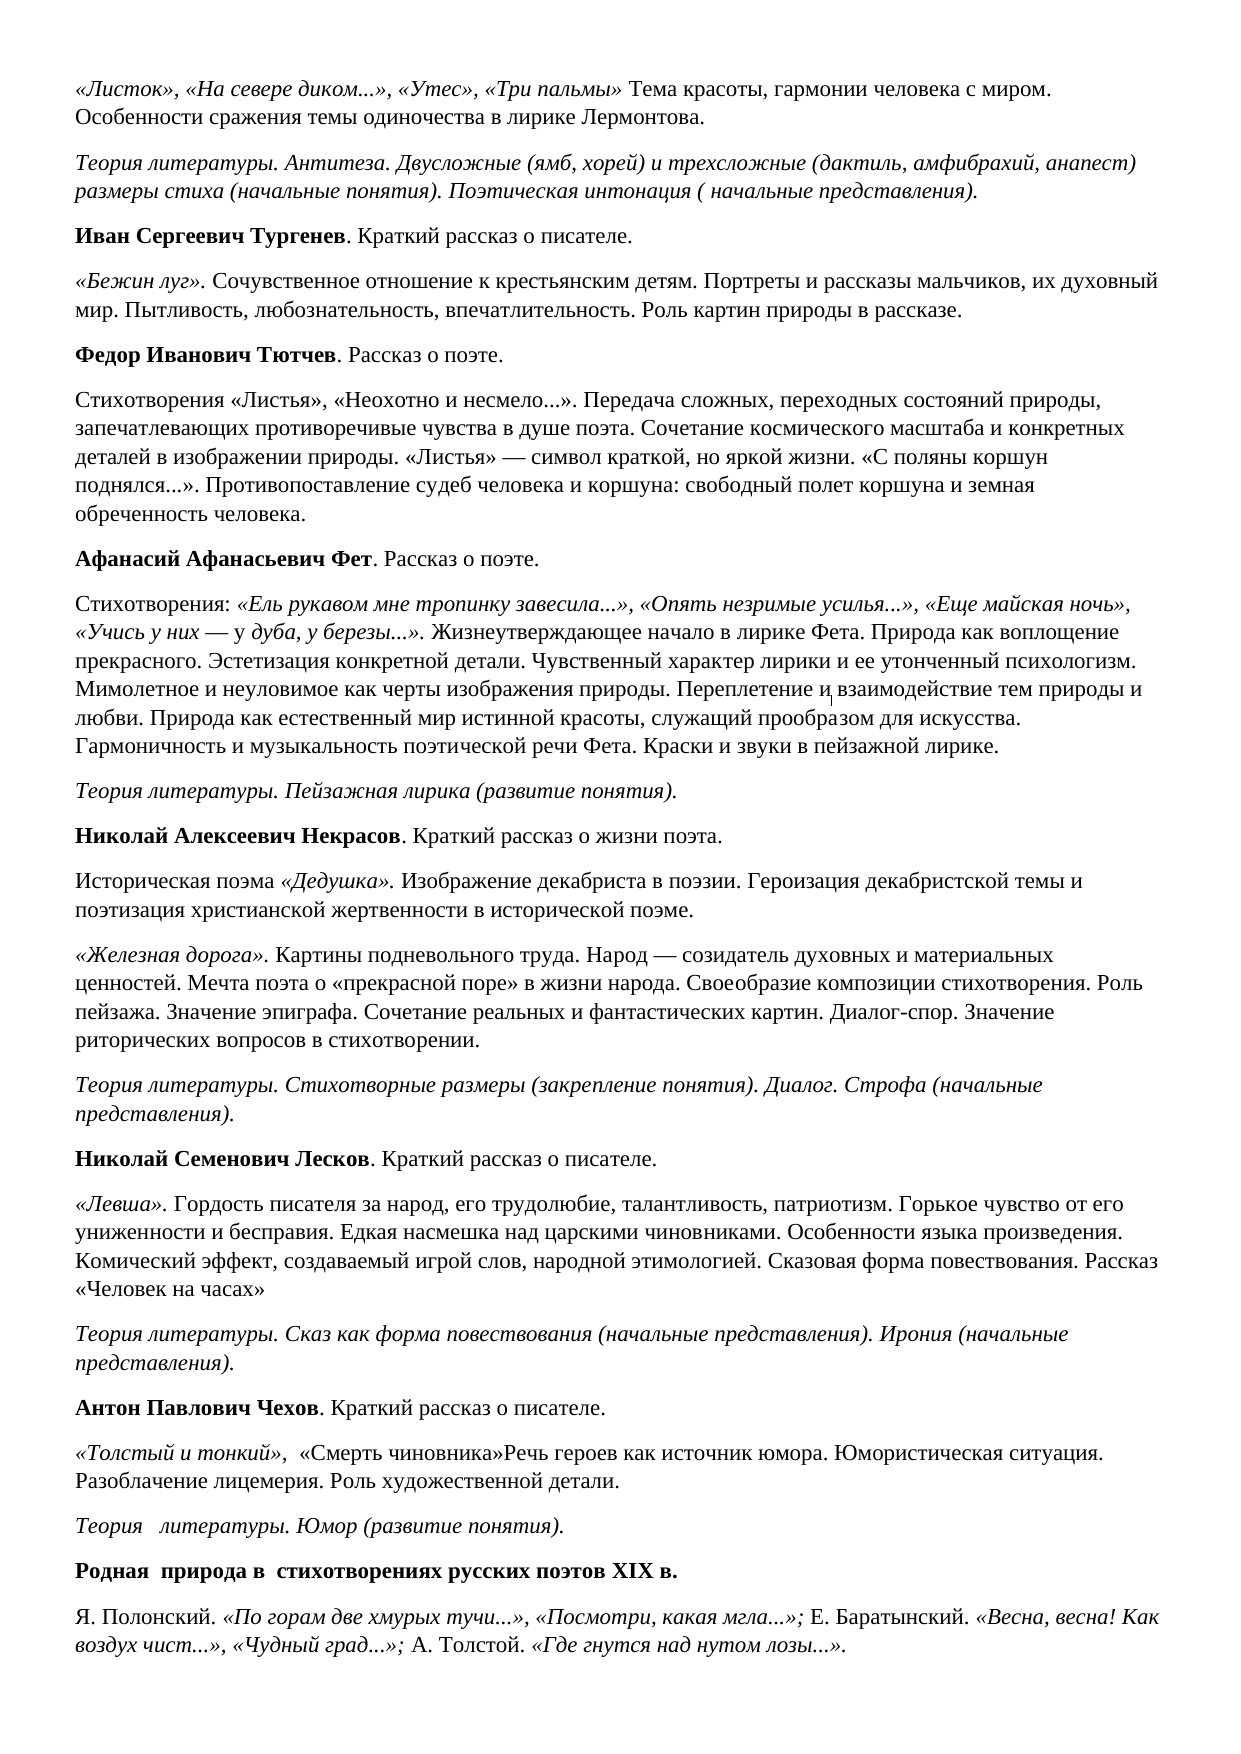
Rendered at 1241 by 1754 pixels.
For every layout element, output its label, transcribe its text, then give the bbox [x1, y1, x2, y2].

text «Левша». Гордость писателя за народ, его трудолюбие, талантливость, патриотизм. Горькое чувство от его униженности и бесправия. Едкая насмешка над царскими чиновниками. Особенности языка произведения. Комический эффект, создаваемый игрой слов, народной этимологией. Сказовая форма повествования. Рассказ «Человек на часах» [75, 1190, 1165, 1302]
text Теория литературы. Пейзажная лирика (развитие понятия). [75, 777, 1165, 803]
text Теория литературы. Юмор (развитие понятия). [75, 1512, 1165, 1539]
text «Толстый и тонкий», «Смерть чиновника»Речь героев как источник юмора. Юмористическая ситуация. Разоблачение лицемерия. Роль художественной детали. [75, 1439, 1165, 1494]
text Иван Сергеевич Тургенев. Краткий рассказ о писателе. [75, 222, 1165, 248]
text Федор Иванович Тютчев. Рассказ о поэте. [75, 341, 1165, 367]
text Историческая поэма «Дедушка». Изображение декабриста в поэзии. Героизация декабристской темы и поэтизация христианской жертвенности в исторической поэме. [75, 867, 1165, 922]
text «Листок», «На севере диком...», «Утес», «Три пальмы» Тема красоты, гармонии человека с миром. Особенности сражения темы одиночества в лирике Лермонтова. [75, 75, 1165, 130]
text «Бежин луг». Сочувственное отношение к крестьянским детям. Портреты и рассказы мальчиков, их духовный мир. Пытливость, любознательность, впечатлительность. Роль картин природы в рассказе. [75, 267, 1165, 322]
text Я. Полонский. «По горам две хмурых тучи...», «Посмотри, какая мгла...»; Е. Баратынский. «Весна, весна! Как воздух чист...», «Чудный град...»; А. Толстой. «Где гнутся над нутом лозы...». [75, 1603, 1165, 1657]
text Родная природа в стихотворениях русских поэтов XIX в. [75, 1558, 1165, 1584]
text Афанасий Афанасьевич Фет. Рассказ о поэте. [75, 545, 1165, 571]
text Антон Павлович Чехов. Краткий рассказ о писателе. [75, 1394, 1165, 1420]
text Стихотворения «Листья», «Неохотно и несмело...». Передача сложных, переходных состояний природы, запечатлевающих противоречивые чувства в душе поэта. Сочетание космического масштаба и конкретных деталей в изображении природы. «Листья» — символ краткой, но яркой жизни. «С поляны коршун поднялся...». Противопоставление судеб человека и коршуна: свободный полет коршуна и земная обреченность человека. [75, 386, 1165, 526]
text «Железная дорога». Картины подневольного труда. Народ — созидатель духовных и материальных ценностей. Мечта поэта о «прекрасной поре» в жизни народа. Своеобразие композиции стихотворения. Роль пейзажа. Значение эпиграфа. Сочетание реальных и фантастических картин. Диалог-спор. Значение риторических вопросов в стихотворении. [75, 941, 1165, 1052]
text Николай Семенович Лесков. Краткий рассказ о писателе. [75, 1145, 1165, 1171]
text Теория литературы. Антитеза. Двусложные (ямб, хорей) и трехсложные (дактиль, амфибрахий, анапест) размеры стиха (начальные понятия). Поэтическая интонация ( начальные представления). [75, 148, 1165, 203]
text Стихотворения: «Ель рукавом мне тропинку завесила...», «Опять незримые усилья...», «Еще майская ночь», «Учись у них — у дуба, у березы...». Жизнеутверждающее начало в лирике Фета. Природа как воплощение прекрасного. Эстетизация конкретной детали. Чувственный характер лирики и ее утонченный психологизм. Мимолетное и неуловимое как черты изображения природы. Переплетение и взаимодействие тем природы и любви. Природа как естественный мир истинной красоты, служащий прообразом для искусства. Гармоничность и музыкальность поэтической речи Фета. Краски и звуки в пейзажной лирике. [75, 590, 1165, 758]
text Теория литературы. Сказ как форма повествования (начальные представления). Ирония (начальные представления). [75, 1320, 1165, 1375]
text Николай Алексеевич Некрасов. Краткий рассказ о жизни поэта. [75, 822, 1165, 848]
text Теория литературы. Стихотворные размеры (закрепление понятия). Диалог. Строфа (начальные представления). [75, 1071, 1165, 1126]
